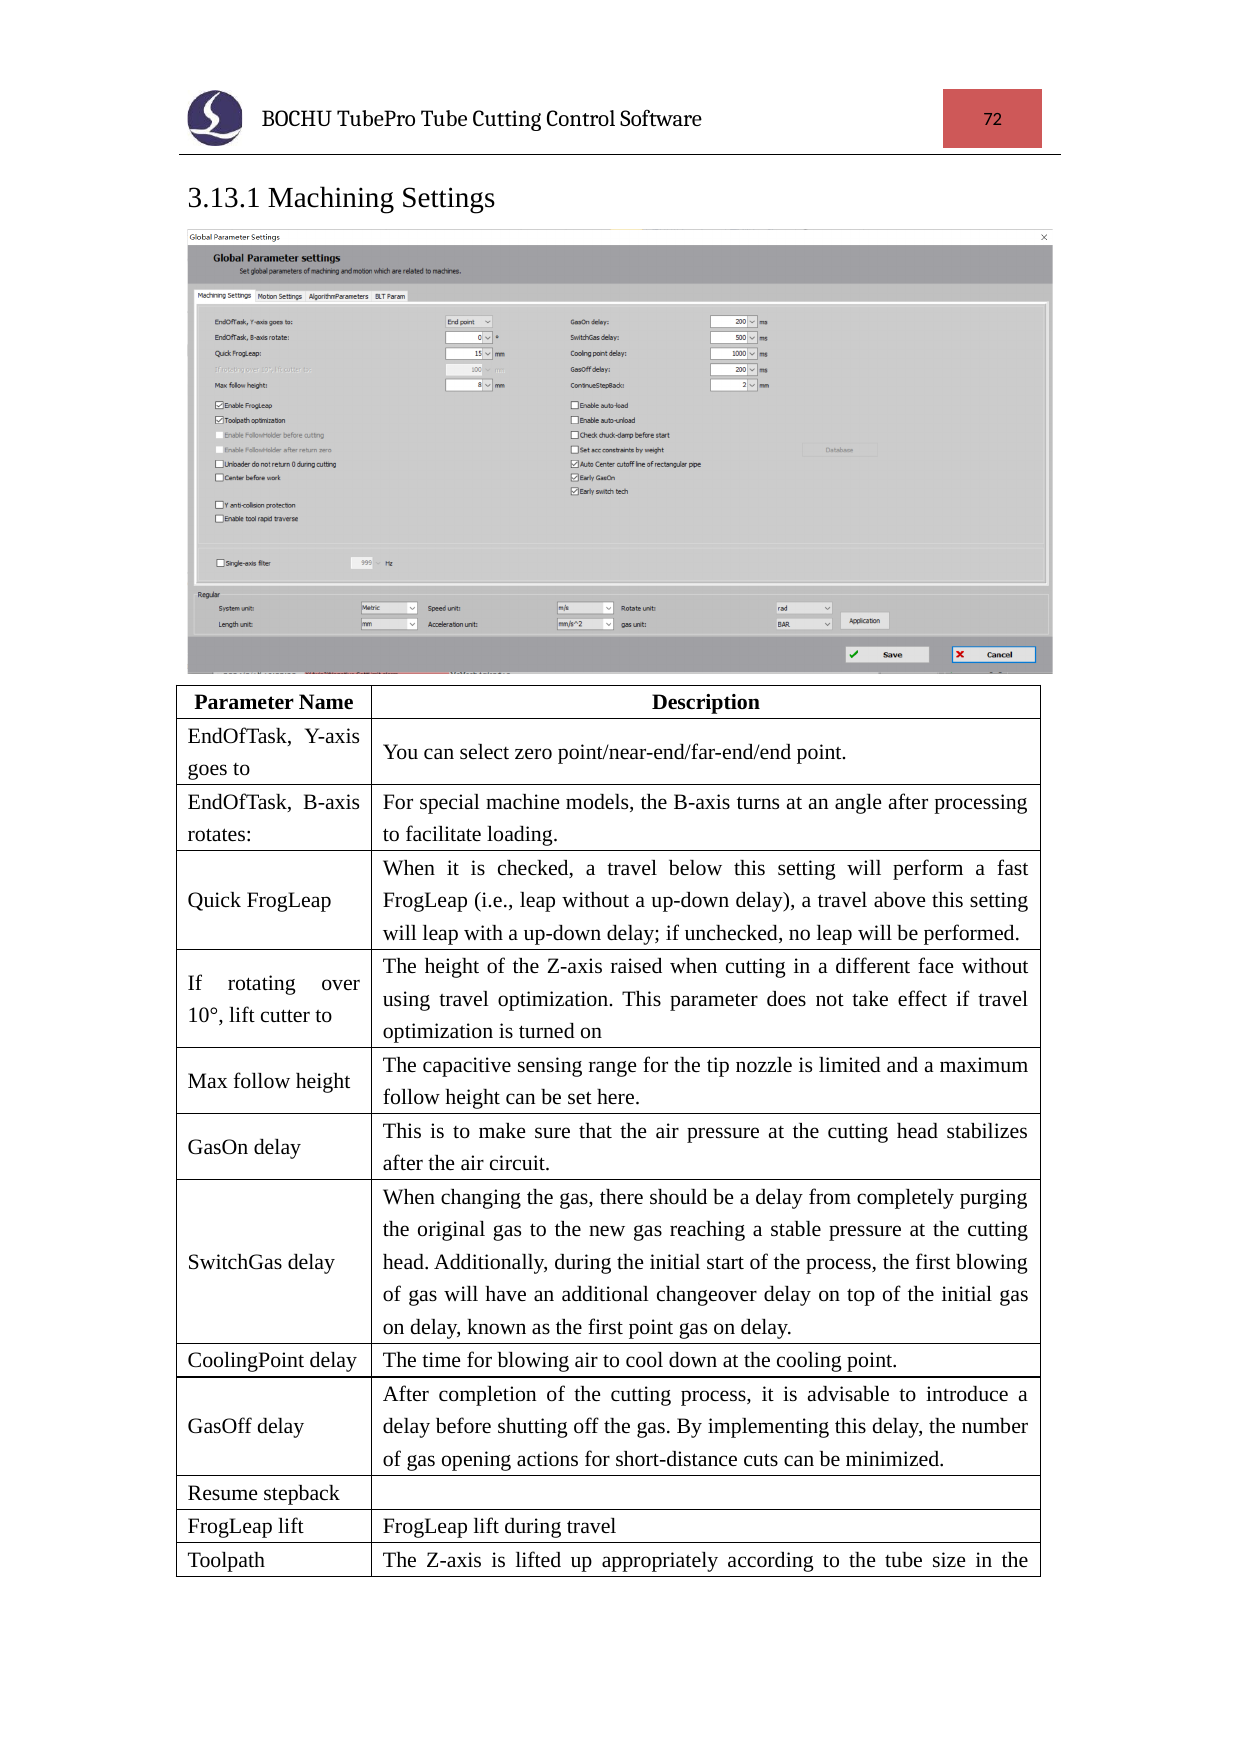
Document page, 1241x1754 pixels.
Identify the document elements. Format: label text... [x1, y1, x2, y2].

picture [187, 90, 243, 146]
table_header Parameter Name [177, 686, 371, 718]
table_cell When changing the gas, there should be a delay from completely purging the original gas to the new gas reaching a stable pressure at the cutting head. Additionally, during the initial start of the process, the first blowing of gas will have an additional changeover delay on top of the initial gas on delay, known as the first point gas on delay. [372, 1180, 1040, 1343]
table_cell The capacitive sensing range for the tip nozzle is limited and a maximum follow height can be set here. [372, 1048, 1040, 1113]
table_cell If rotating over 10°, lift cutter to [177, 950, 371, 1047]
table_cell The time for blowing air to cool down at the cooling point. [372, 1344, 1040, 1376]
table_cell EndOfTask, Y-axis goes to [177, 719, 371, 784]
table_cell Quick FrogLeap [177, 851, 371, 949]
table_cell The height of the Z-axis raised when cutting in a different face without using travel optimization. This parameter does not take effect if travel optimization is turned on [372, 950, 1040, 1047]
table_cell GasOff delay [177, 1378, 371, 1475]
table_cell Resume stepback [177, 1476, 371, 1508]
table_cell [372, 1476, 1040, 1508]
table_header Description [372, 686, 1040, 718]
table_cell This is to make sure that the air pressure at the cutting head stabilizes after the air circuit. [372, 1114, 1040, 1179]
table_cell The Z-axis is lifted up appropriately according to the tube size in the drawing. [372, 1543, 1040, 1576]
table_cell EndOfTask, B-axis rotates: [177, 785, 371, 850]
table_cell FrogLeap lift during travel [372, 1510, 1040, 1542]
table_cell GasOn delay [177, 1114, 371, 1179]
table_cell Max follow height [177, 1048, 371, 1113]
table_cell FrogLeap lift [177, 1510, 371, 1542]
table_cell For special machine models, the B-axis turns at an angle after processing to facilitate loading. [372, 785, 1040, 850]
table_cell Toolpath optimization [177, 1543, 371, 1576]
table_cell You can select zero point/near-end/far-end/end point. [372, 719, 1040, 784]
table_cell After completion of the cutting process, it is advisable to introduce a delay before shutting off the gas. By implementing this delay, the number of gas opening actions for short-distance cuts can be minimized. [372, 1378, 1040, 1475]
list 3.13.1 Machining Settings [187, 164, 1053, 229]
table_cell CoolingPoint delay [177, 1344, 371, 1376]
table_cell When it is checked, a travel below this setting will perform a fast FrogLeap (i.e., leap without a up-down delay), a travel above this setting will leap with a up-down delay; if unchecked, no leap will be performed. [372, 851, 1040, 949]
table_cell SwitchGas delay [177, 1180, 371, 1343]
picture [187, 229, 1053, 674]
